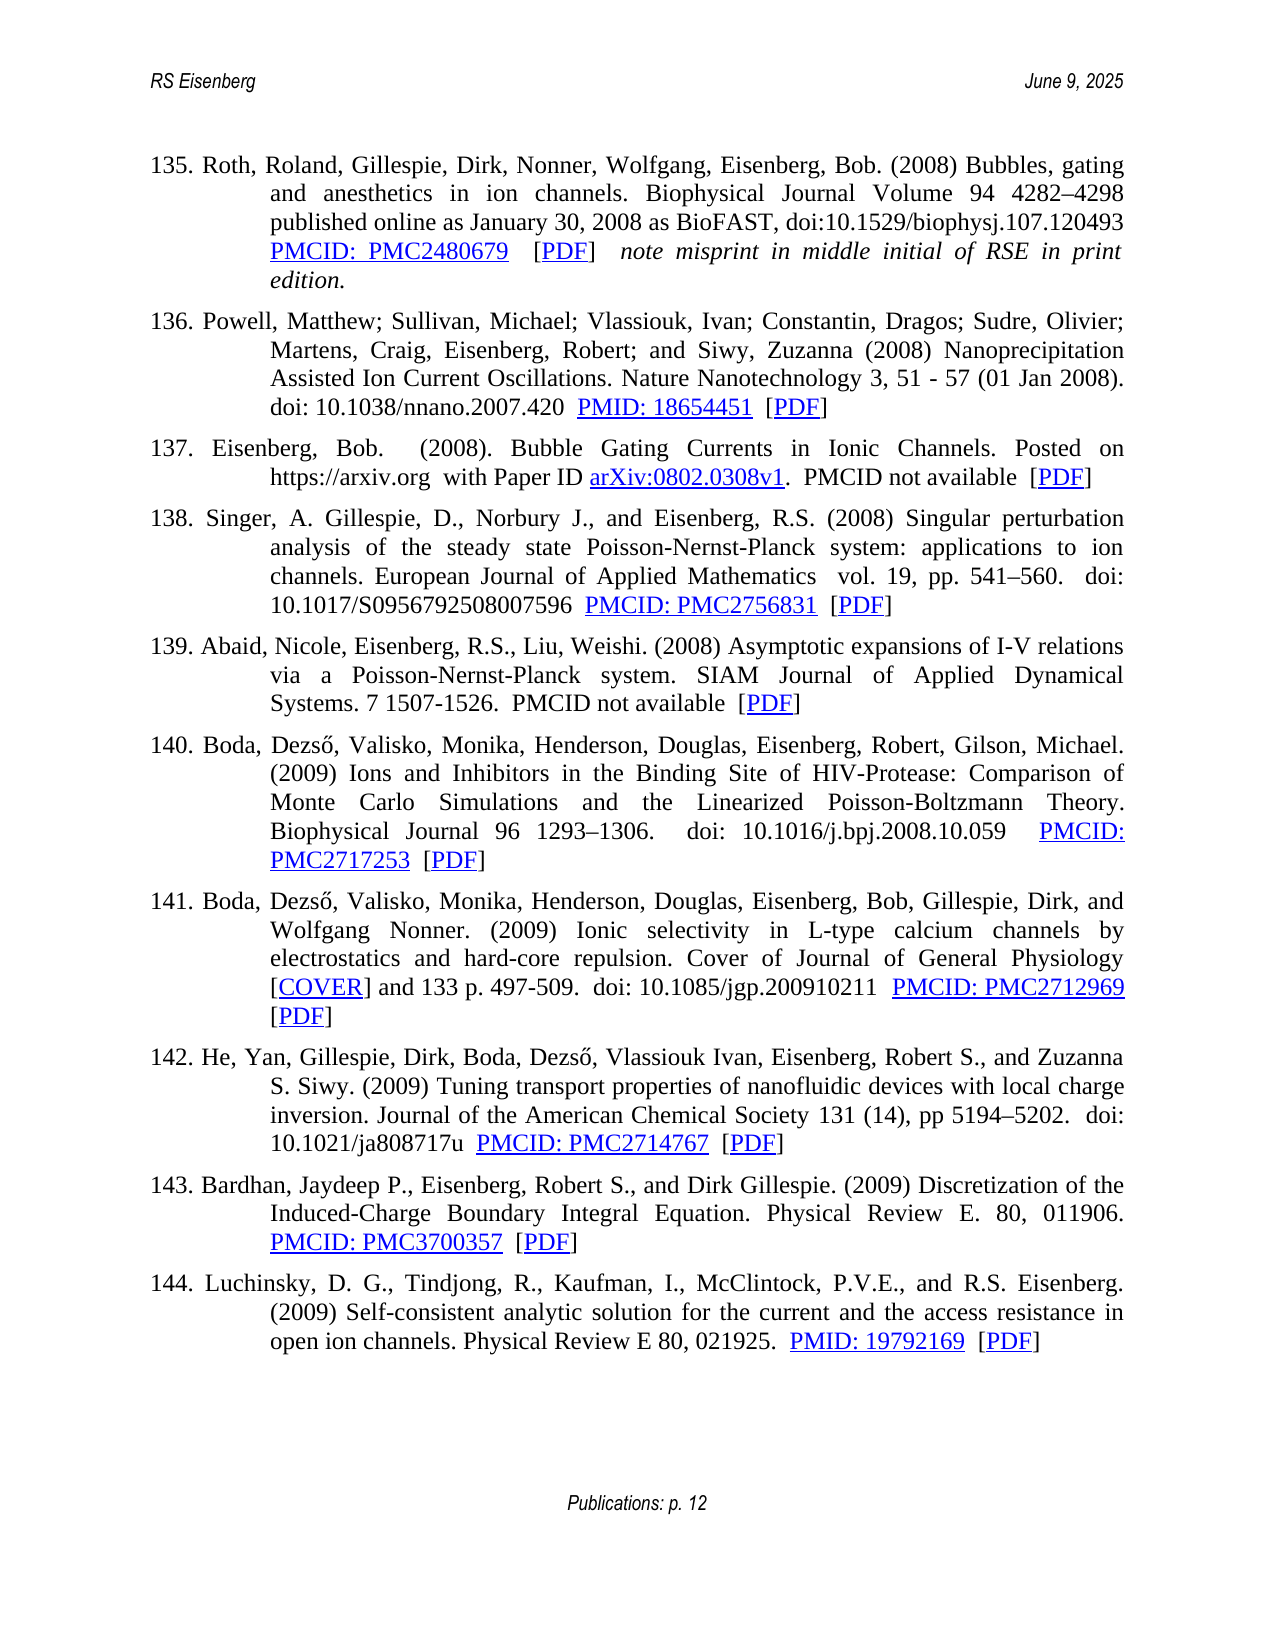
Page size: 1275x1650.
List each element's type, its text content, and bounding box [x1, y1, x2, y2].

text 140. Boda, Dezső, Valisko, Monika, Henderson, Douglas, Eisenberg, Robert, Gilson, Michael. (2009) Ions and Inhibitors in the Binding Site of HIV-Protease: Comparison of Monte Carlo Simulations and the Linearized Poisson-Boltzmann Theory. Biophysical Journal 96 1293–1306. doi: 10.1016/j.bpj.2008.10.059 PMCID: PMC2717253 [PDF] [150, 730, 1125, 873]
text 143. Bardhan, Jaydeep P., Eisenberg, Robert S., and Dirk Gillespie. (2009) Discretization of the Induced-Charge Boundary Integral Equation. Physical Review E. 80, 011906. PMCID: PMC3700357 [PDF] [150, 1170, 1125, 1256]
text 142. He, Yan, Gillespie, Dirk, Boda, Dezső, Vlassiouk Ivan, Eisenberg, Robert S., and Zuzanna S. Siwy. (2009) Tuning transport properties of nanofluidic devices with local charge inversion. Journal of the American Chemical Society 131 (14), pp 5194–5202. doi: 10.1021/ja808717u PMCID: PMC2714767 [PDF] [150, 1042, 1125, 1157]
text 144. Luchinsky, D. G., Tindjong, R., Kaufman, I., McClintock, P.V.E., and R.S. Eisenberg. (2009) Self-consistent analytic solution for the current and the access resistance in open ion channels. Physical Review E 80, 021925. PMID: 19792169 [PDF] [150, 1268, 1125, 1355]
text 137. Eisenberg, Bob. (2008). Bubble Gating Currents in Ionic Channels. Posted on https://arxiv.org with Paper ID arXiv:0802.0308v1. PMCID not available [PDF] [150, 433, 1125, 491]
text 138. Singer, A. Gillespie, D., Norbury J., and Eisenberg, R.S. (2008) Singular perturbation analysis of the steady state Poisson-Nernst-Planck system: applications to ion channels. European Journal of Applied Mathematics vol. 19, pp. 541–560. doi: 10.1017/S0956792508007596 PMCID: PMC2756831 [PDF] [150, 503, 1125, 618]
text 139. Abaid, Nicole, Eisenberg, R.S., Liu, Weishi. (2008) Asymptotic expansions of I-V relations via a Poisson-Nernst-Planck system. SIAM Journal of Applied Dynamical Systems. 7 1507-1526. PMCID not available [PDF] [150, 631, 1125, 717]
text 141. Boda, Dezső, Valisko, Monika, Henderson, Douglas, Eisenberg, Bob, Gillespie, Dirk, and Wolfgang Nonner. (2009) Ionic selectivity in L-type calcium channels by electrostatics and hard-core repulsion. Cover of Journal of General Physiology [COVER] and 133 p. 497-509. doi: 10.1085/jgp.200910211 PMCID: PMC2712969 [PDF] [150, 886, 1125, 1030]
text 135. Roth, Roland, Gillespie, Dirk, Nonner, Wolfgang, Eisenberg, Bob. (2008) Bubbles, gating and anesthetics in ion channels. Biophysical Journal Volume 94 4282–4298 published online as January 30, 2008 as BioFAST, doi:10.1529/biophysj.107.120493 PMCID: PMC2480679 [PDF] note misprint in middle initial of RSE in print edition. [150, 150, 1125, 293]
text 136. Powell, Matthew; Sullivan, Michael; Vlassiouk, Ivan; Constantin, Dragos; Sudre, Olivier; Martens, Craig, Eisenberg, Robert; and Siwy, Zuzanna (2008) Nanoprecipitation Assisted Ion Current Oscillations. Nature Nanotechnology 3, 51 - 57 (01 Jan 2008). doi: 10.1038/nnano.2007.420 PMID: 18654451 [PDF] [150, 306, 1125, 421]
